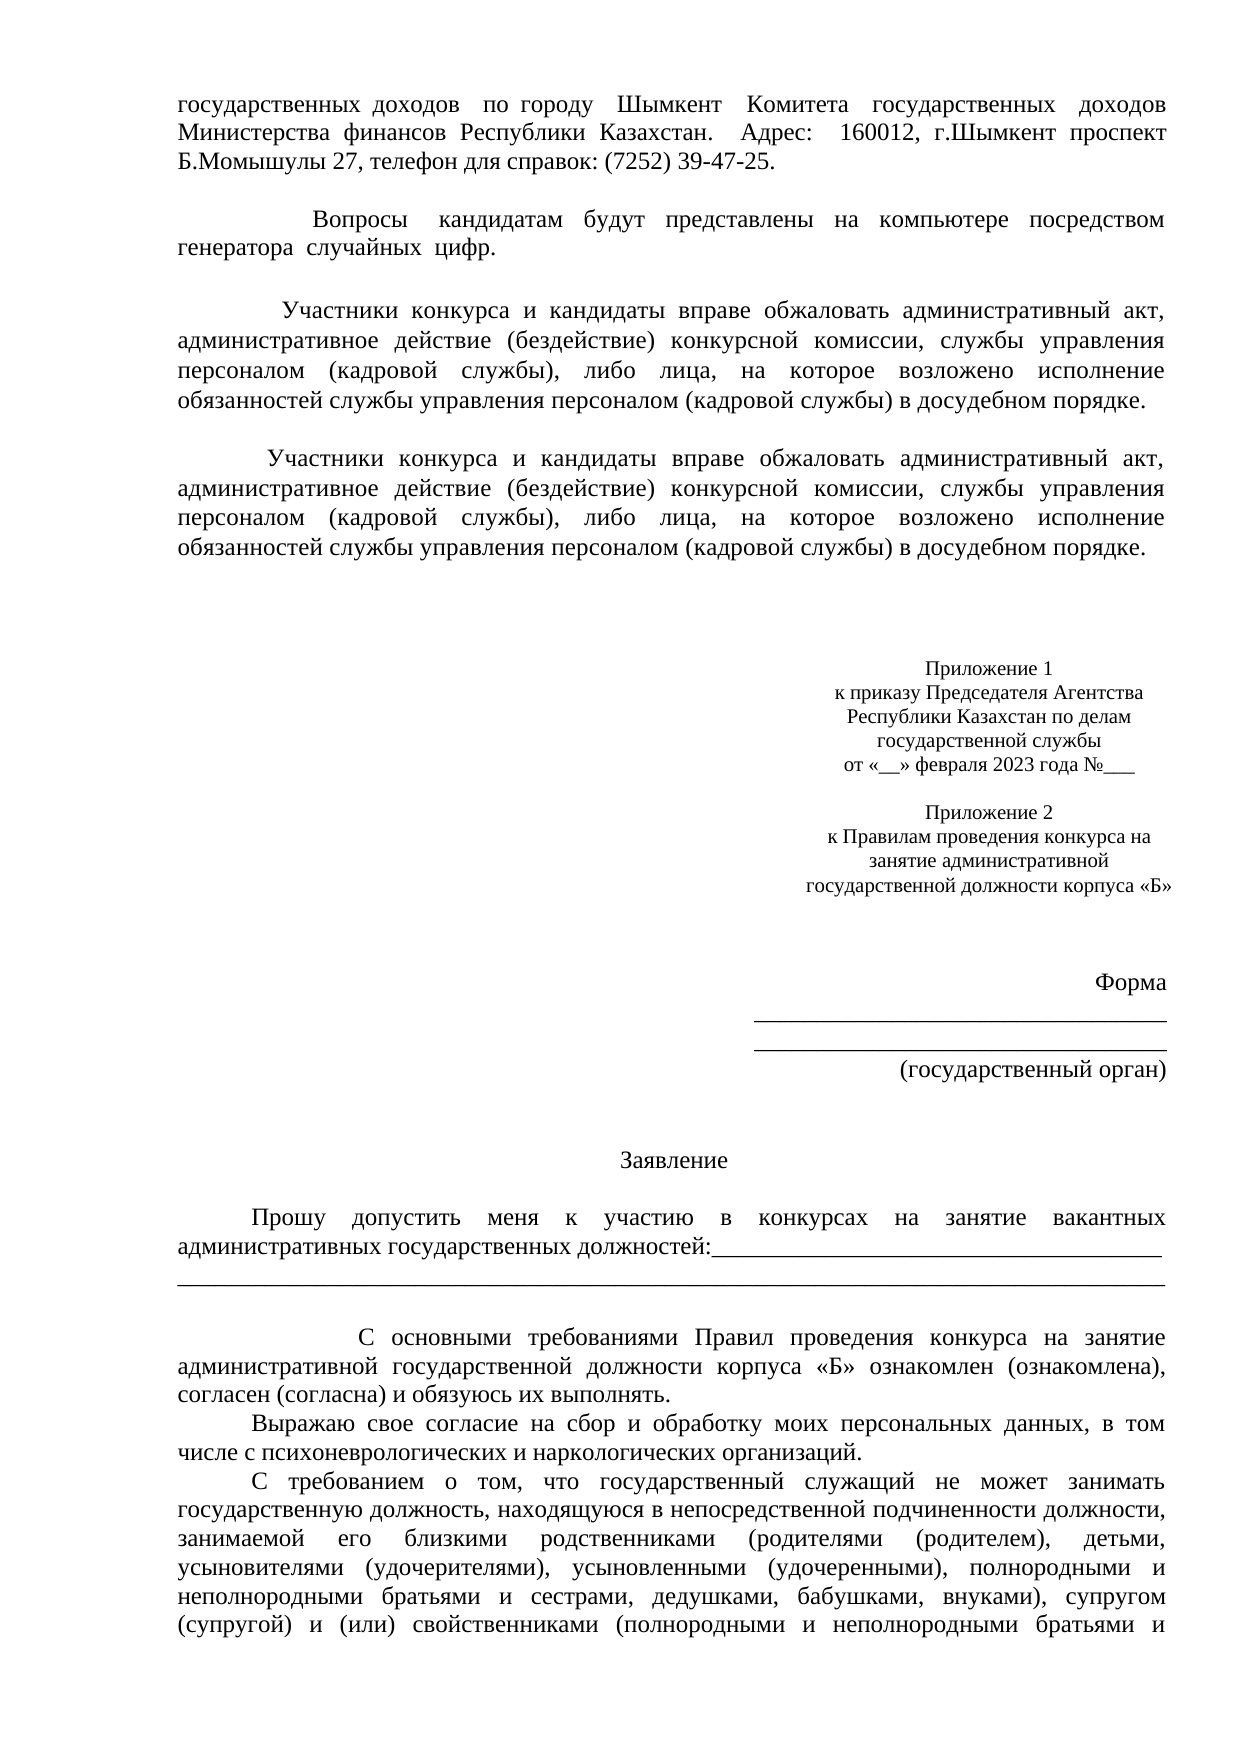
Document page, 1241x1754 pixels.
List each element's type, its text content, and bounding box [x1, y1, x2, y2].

text _______________________________________________________________________________ [177, 1260, 1167, 1288]
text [177, 1466, 1167, 1638]
text _________________________________ [177, 996, 1167, 1025]
text С основными требованиями Правил проведения конкурса на занятие административной государственной должности корпуса «Б» ознакомлен (ознакомлена), согласен (согласна) и обязуюсь их выполнять. [177, 1322, 1167, 1408]
text Выражаю свое согласие на сбор и обработку моих персональных данных, в том числе с психоневрологических и наркологических организаций. [177, 1408, 1167, 1466]
text _________________________________ (государственный орган) [177, 1025, 1167, 1082]
table_header Приложение 1 к приказу Председателя Агентства Республики Казахстан по делам государственной службы от «__» февраля 2023 года №___ Приложение 2 к Правилам проведения конкурса на занятие административной государственной должности корпуса «Б» [786, 656, 1240, 967]
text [177, 89, 1167, 175]
text Участники конкурса и кандидаты вправе обжаловать административный акт, административное действие (бездействие) конкурсной комиссии, службы управления персоналом (кадровой службы), либо лица, на которое возложено исполнение обязанностей службы управления персоналом (кадровой службы) в досудебном порядке. [177, 442, 1167, 561]
text Участники конкурса и кандидаты вправе обжаловать административный акт, административное действие (бездействие) конкурсной комиссии, службы управления персоналом (кадровой службы), либо лица, на которое возложено исполнение обязанностей службы управления персоналом (кадровой службы) в досудебном порядке. [177, 295, 1167, 413]
text Прошу допустить меня к участию в конкурсах на занятие вакантных административных государственных должностей:____________________________________ [177, 1202, 1167, 1260]
text Форма [177, 967, 1167, 996]
text Заявление [546, 1145, 1167, 1173]
text Вопросы кандидатам будут представлены на компьютере посредством генератора случайных цифр. [177, 204, 1167, 261]
